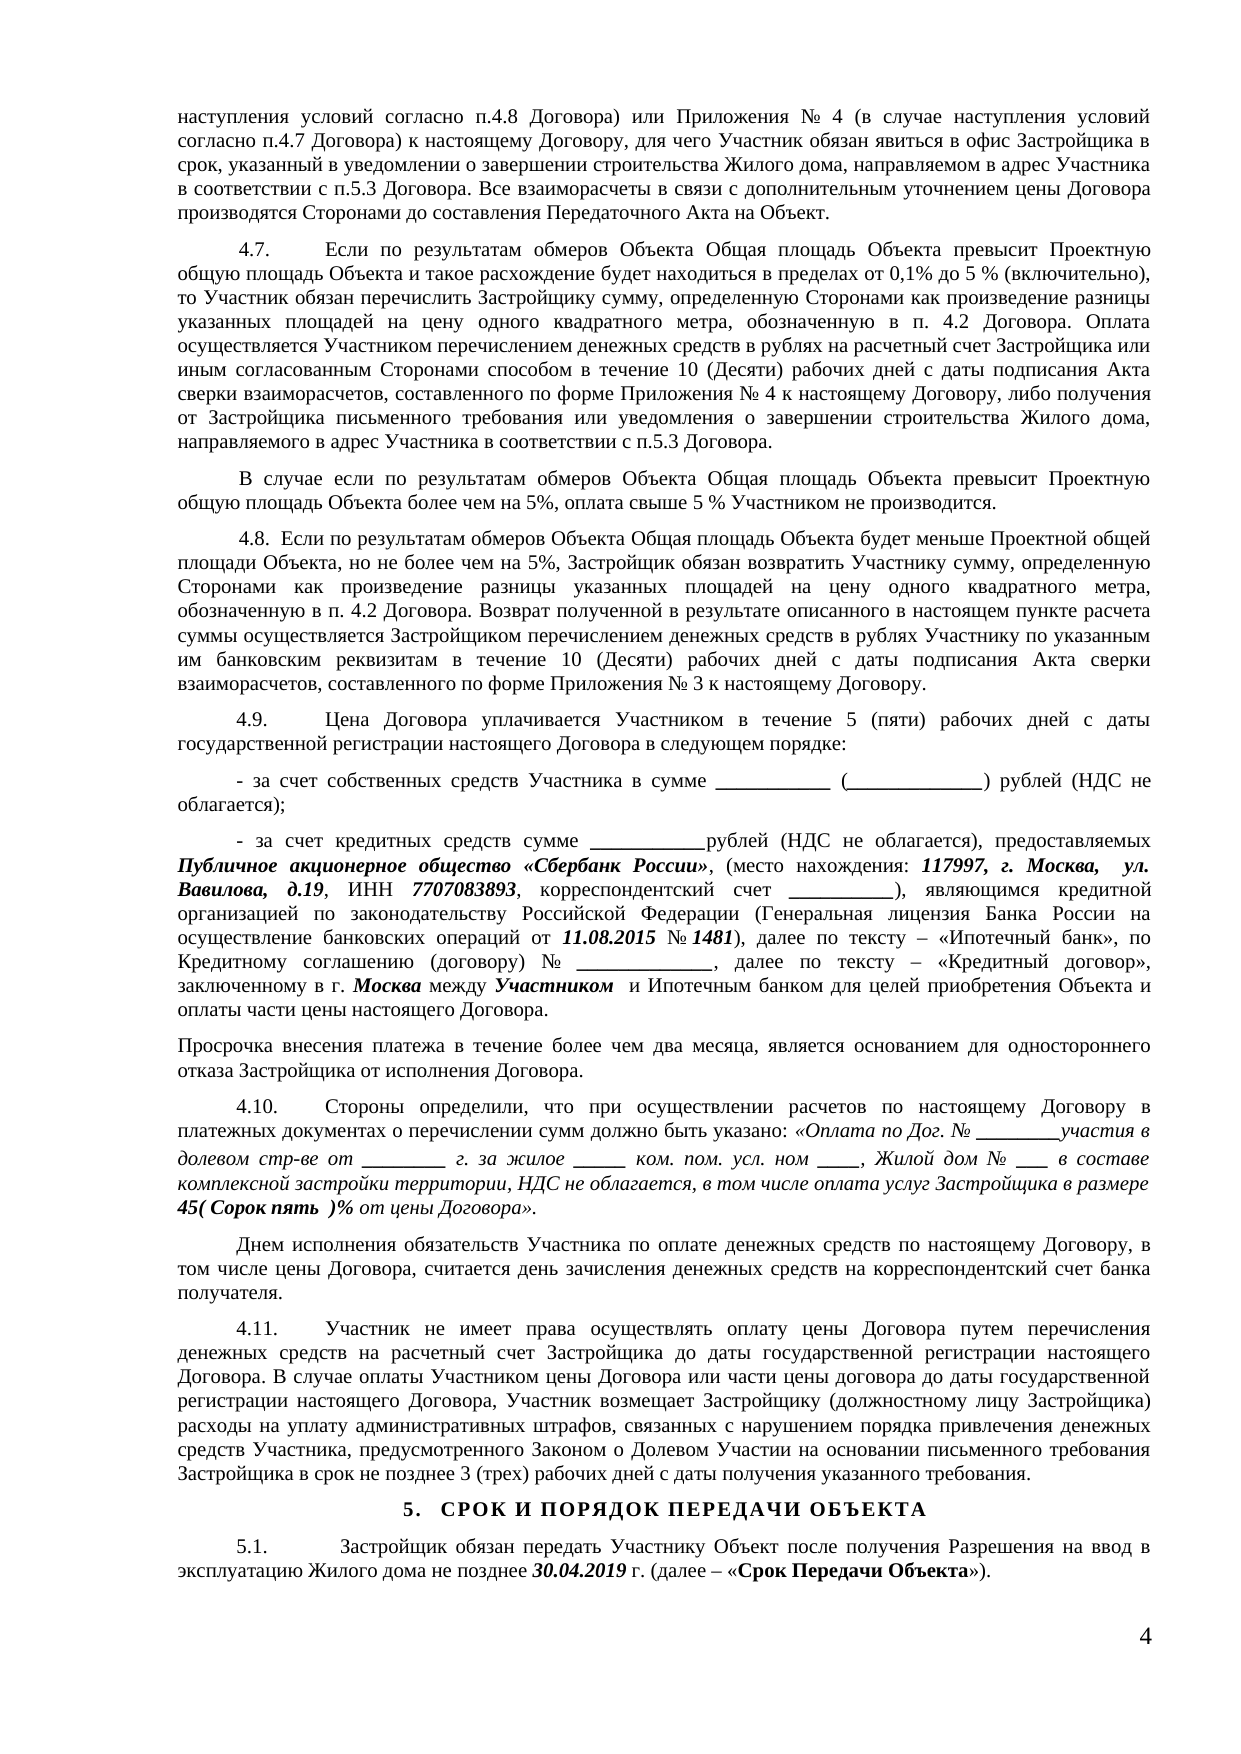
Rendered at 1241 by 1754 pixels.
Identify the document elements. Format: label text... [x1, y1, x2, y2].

list Участник не имеет права осуществлять оплату цены Договора путем перечисления денежных средств на расчетный счет Застройщика до даты государственной регистрации настоящего Договора. В случае оплаты Участником цены Договора или части цены договора до даты государственной регистрации настоящего Договора, Участник возмещает Застройщику (должностному лицу Застройщика) расходы на уплату административных штрафов, связанных с нарушением порядка привлечения денежных средств Участника, предусмотренного Законом о Долевом Участии на основании письменного требования Застройщика в срок не позднее 3 (трех) рабочих дней с даты получения указанного требования. [177, 1316, 1152, 1485]
list Застройщик обязан передать Участнику Объект после получения Разрешения на ввод в эксплуатацию Жилого дома не позднее 30.04.2019 г. (далее – «Срок Передачи Объекта»). [177, 1534, 1152, 1582]
list Если по результатам обмеров Объекта Общая площадь Объекта будет меньше Проектной общей площади Объекта, но не более чем на 5%, Застройщик обязан возвратить Участнику сумму, определенную Сторонами как произведение разницы указанных площадей на цену одного квадратного метра, обозначенную в п. 4.2 Договора. Возврат полученной в результате описанного в настоящем пункте расчета суммы осуществляется Застройщиком перечислением денежных средств в рублях Участнику по указанным им банковским реквизитам в течение 10 (Десяти) рабочих дней с даты подписания Акта сверки взаиморасчетов, составленного по форме Приложения № 3 к настоящему Договору. [177, 526, 1152, 695]
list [177, 104, 1152, 224]
text Просрочка внесения платежа в течение более чем два месяца, является основанием для одностороннего отказа Застройщика от исполнения Договора. [177, 1033, 1152, 1082]
text В случае если по результатам обмеров Объекта Общая площадь Объекта превысит Проектную общую площадь Объекта более чем на 5%, оплата свыше 5 % Участником не производится. [177, 466, 1152, 514]
list СРОК И ПОРЯДОК ПЕРЕДАЧИ ОБЪЕКТА [177, 1497, 1152, 1521]
list Цена Договора уплачивается Участником в течение 5 (пяти) рабочих дней с даты государственной регистрации настоящего Договора в следующем порядке: [177, 707, 1152, 755]
text - за счет собственных средств Участника в сумме ___________ (_____________) рублей (НДС не облагается); [177, 768, 1152, 816]
text - за счет кредитных средств сумме ___________рублей (НДС не облагается), предоставляемых Публичное акционерное общество «Сбербанк России», (место нахождения: 117997, г. Москва, ул. Вавилова, д.19, ИНН 7707083893, корреспондентский счет __________), являющимся кредитной организацией по законодательству Российской Федерации (Генеральная лицензия Банка России на осуществление банковских операций от 11.08.2015 № 1481), далее по тексту – «Ипотечный банк», по Кредитному соглашению (договору) № _____________, далее по тексту – «Кредитный договор», заключенному в г. Москва между Участником и Ипотечным банком для целей приобретения Объекта и оплаты части цены настоящего Договора. [177, 828, 1152, 1021]
list Стороны определили, что при осуществлении расчетов по настоящему Договору в платежных документах о перечислении сумм должно быть указано: «Оплата по Дог. № ________участия в долевом стр-ве от ________ г. за жилое _____ ком. пом. усл. ном ____, Жилой дом № ___ в составе комплексной застройки территории, НДС не облагается, в том числе оплата услуг Застройщика в размере 45( Сорок пять )% от цены Договора». [177, 1094, 1152, 1219]
list Если по результатам обмеров Объекта Общая площадь Объекта превысит Проектную общую площадь Объекта и такое расхождение будет находиться в пределах от 0,1% до 5 % (включительно), то Участник обязан перечислить Застройщику сумму, определенную Сторонами как произведение разницы указанных площадей на цену одного квадратного метра, обозначенную в п. 4.2 Договора. Оплата осуществляется Участником перечислением денежных средств в рублях на расчетный счет Застройщика или иным согласованным Сторонами способом в течение 10 (Десяти) рабочих дней с даты подписания Акта сверки взаиморасчетов, составленного по форме Приложения № 4 к настоящему Договору, либо получения от Застройщика письменного требования или уведомления о завершении строительства Жилого дома, направляемого в адрес Участника в соответствии с п.5.3 Договора. [177, 237, 1152, 453]
text Днем исполнения обязательств Участника по оплате денежных средств по настоящему Договору, в том числе цены Договора, считается день зачисления денежных средств на корреспондентский счет банка получателя. [177, 1232, 1152, 1304]
